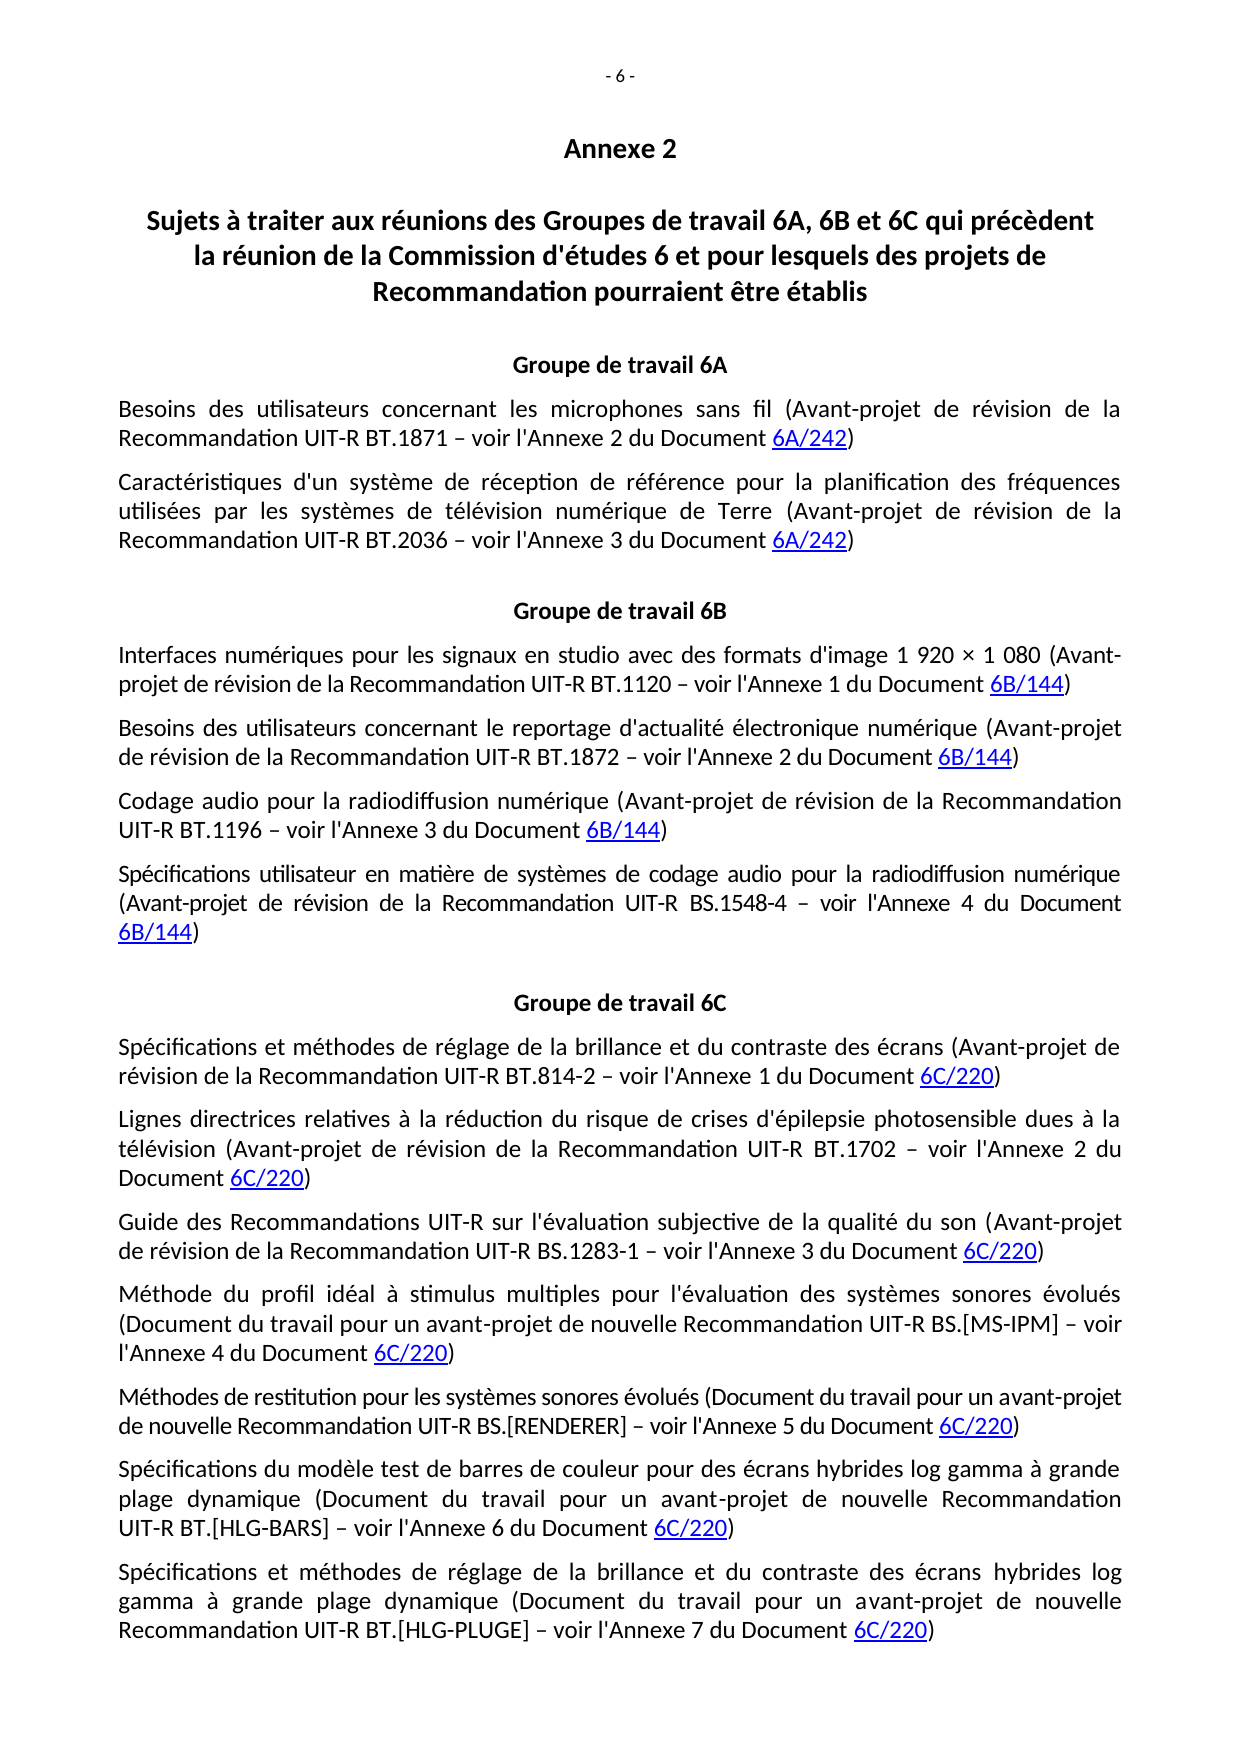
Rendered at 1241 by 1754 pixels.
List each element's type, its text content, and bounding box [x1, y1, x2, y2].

text Méthode du profil idéal à stimulus multiples pour l'évaluation des systèmes sonores évolués (Document du travail pour un avant-projet de nouvelle Recommandation UIT-R BS.[MS-IPM] – voir l'Annexe 4 du Document 6C/220) [118, 1279, 1122, 1367]
text Spécifications utilisateur en matière de systèmes de codage audio pour la radiodiffusion numérique (Avant-projet de révision de la Recommandation UIT-R BS.1548-4 – voir l'Annexe 4 du Document 6B/144) [118, 859, 1122, 946]
text Codage audio pour la radiodiffusion numérique (Avant-projet de révision de la Recommandation UIT-R BT.1196 – voir l'Annexe 3 du Document 6B/144) [118, 786, 1122, 844]
text Lignes directrices relatives à la réduction du risque de crises d'épilepsie photosensible dues à la télévision (Avant-projet de révision de la Recommandation UIT-R BT.1702 – voir l'Annexe 2 du Document 6C/220) [118, 1104, 1122, 1192]
text Interfaces numériques pour les signaux en studio avec des formats d'image 1 920 × 1 080 (Avant-projet de révision de la Recommandation UIT-R BT.1120 – voir l'Annexe 1 du Document 6B/144) [118, 640, 1122, 698]
text Besoins des utilisateurs concernant les microphones sans fil (Avant-projet de révision de la Recommandation UIT-R BT.1871 – voir l'Annexe 2 du Document 6A/242) [118, 394, 1122, 452]
title Groupe de travail 6B [118, 596, 1122, 625]
text Groupe de travail 6C [118, 988, 1122, 1017]
text Spécifications du modèle test de barres de couleur pour des écrans hybrides log gamma à grande plage dynamique (Document du travail pour un avant-projet de nouvelle Recommandation UIT-R BT.[HLG-BARS] – voir l'Annexe 6 du Document 6C/220) [118, 1454, 1122, 1542]
text Méthodes de restitution pour les systèmes sonores évolués (Document du travail pour un avant-projet de nouvelle Recommandation UIT-R BS.[RENDERER] – voir l'Annexe 5 du Document 6C/220) [118, 1382, 1122, 1440]
text Guide des Recommandations UIT-R sur l'évaluation subjective de la qualité du son (Avant-projet de révision de la Recommandation UIT-R BS.1283-1 – voir l'Annexe 3 du Document 6C/220) [118, 1207, 1122, 1265]
text Spécifications et méthodes de réglage de la brillance et du contraste des écrans hybrides log gamma à grande plage dynamique (Document du travail pour un avant-projet de nouvelle Recommandation UIT-R BT.[HLG-PLUGE] – voir l'Annexe 7 du Document 6C/220) [118, 1557, 1122, 1644]
text Spécifications et méthodes de réglage de la brillance et du contraste des écrans (Avant-projet de révision de la Recommandation UIT-R BT.814-2 – voir l'Annexe 1 du Document 6C/220) [118, 1032, 1122, 1090]
text Caractéristiques d'un système de réception de référence pour la planification des fréquences utilisées par les systèmes de télévision numérique de Terre (Avant-projet de révision de la Recommandation UIT-R BT.2036 – voir l'Annexe 3 du Document 6A/242) [118, 467, 1122, 554]
title Groupe de travail 6A [118, 350, 1122, 379]
title Annexe 2 Sujets à traiter aux réunions des Groupes de travail 6A, 6B et 6C qui précèdent la réunion de la Commission d'études 6 et pour lesquels des projets de Recommandation pourraient être établis [118, 131, 1122, 309]
text Besoins des utilisateurs concernant le reportage d'actualité électronique numérique (Avant-projet de révision de la Recommandation UIT-R BT.1872 – voir l'Annexe 2 du Document 6B/144) [118, 713, 1122, 771]
